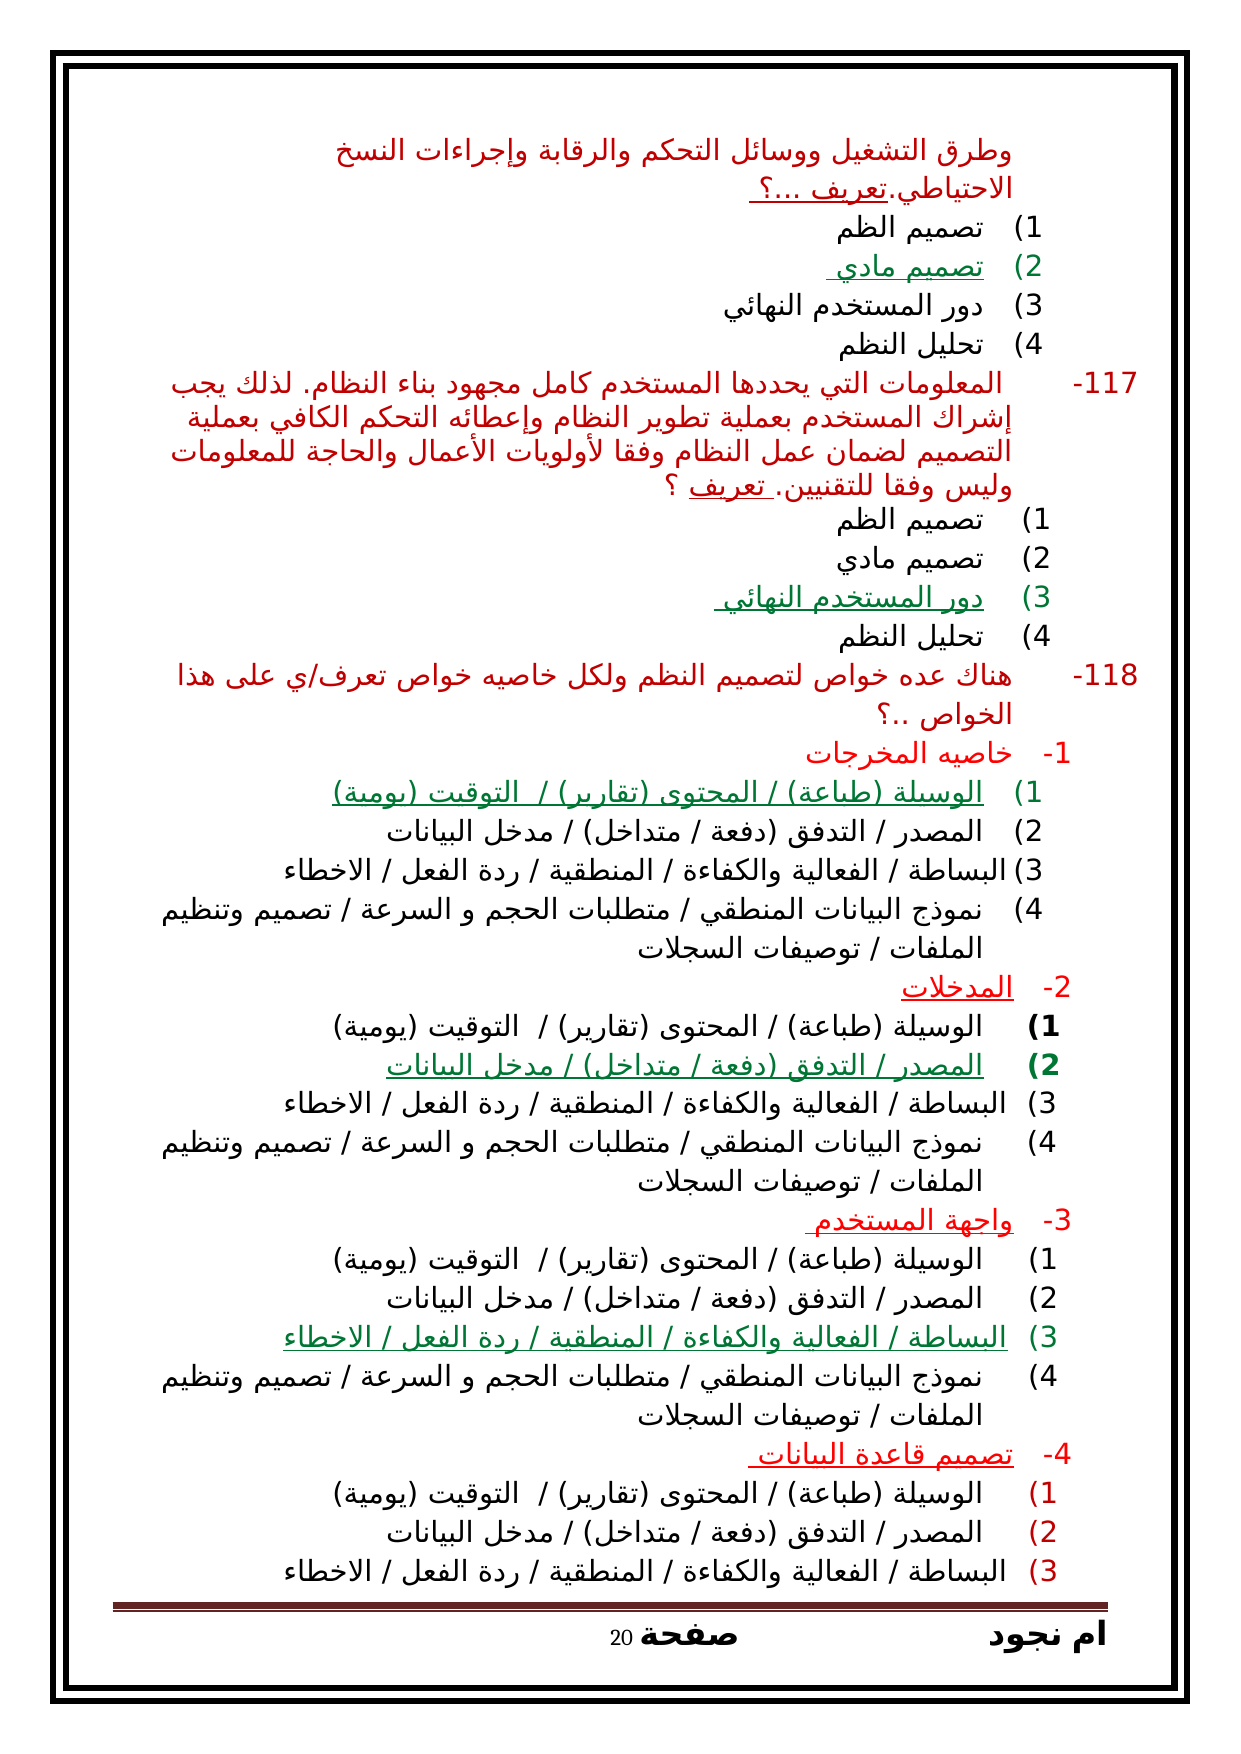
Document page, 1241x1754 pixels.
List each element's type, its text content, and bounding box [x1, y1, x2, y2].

list البساطة / الفعالية والكفاءة / المنطقية / ردة الفعل / الاخطاء [112, 1554, 1028, 1588]
list تصميم الظم [112, 211, 1013, 245]
list تصميم مادي [112, 541, 1021, 575]
list دور المستخدم النهائي [112, 580, 1021, 614]
list المصدر / التدفق (دفعة / متداخل) / مدخل البيانات [112, 1515, 1028, 1549]
list تصميم قاعدة البيانات [112, 1437, 1043, 1471]
list دور المستخدم النهائي [112, 289, 1013, 323]
list تصميم مادي [112, 250, 1013, 284]
list تصميم الظم [112, 502, 1021, 536]
list نموذج البيانات المنطقي / متطلبات الحجم و السرعة / تصميم وتنظيم الملفات / توصيفات السجلات [112, 892, 1013, 965]
list تحليل النظم [112, 619, 1021, 653]
list الوسيلة (طباعة) / المحتوى (تقارير) / التوقيت (يومية) [112, 775, 1013, 809]
list تحليل النظم [112, 328, 1013, 362]
list المصدر / التدفق (دفعة / متداخل) / مدخل البيانات [112, 814, 1013, 848]
list نموذج البيانات المنطقي / متطلبات الحجم و السرعة / تصميم وتنظيم الملفات / توصيفات السجلات [112, 1359, 1028, 1432]
list الوسيلة (طباعة) / المحتوى (تقارير) / التوقيت (يومية) [112, 1009, 1027, 1043]
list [112, 133, 1072, 206]
list المصدر / التدفق (دفعة / متداخل) / مدخل البيانات [112, 1282, 1028, 1316]
list خاصيه المخرجات [112, 736, 1043, 770]
list البساطة / الفعالية والكفاءة / المنطقية / ردة الفعل / الاخطاء [112, 1321, 1028, 1354]
list البساطة / الفعالية والكفاءة / المنطقية / ردة الفعل / الاخطاء [112, 853, 1013, 887]
list المدخلات [112, 970, 1043, 1004]
list البساطة / الفعالية والكفاءة / المنطقية / ردة الفعل / الاخطاء [112, 1087, 1027, 1121]
list واجهة المستخدم [112, 1204, 1043, 1238]
list الوسيلة (طباعة) / المحتوى (تقارير) / التوقيت (يومية) [112, 1476, 1028, 1510]
list المعلومات التي يحددها المستخدم كامل مجهود بناء النظام. لذلك يجب إشراك المستخدم بعملية تطوير النظام وإعطائه التحكم الكافي بعملية التصميم لضمان عمل النظام وفقا لأولويات الأعمال والحاجة للمعلومات وليس وفقا للتقنيين. تعريف ؟ [112, 367, 1072, 502]
list المصدر / التدفق (دفعة / متداخل) / مدخل البيانات [112, 1048, 1027, 1082]
list هناك عده خواص لتصميم النظم ولكل خاصيه خواص تعرف/ي على هذا الخواص ..؟ [112, 658, 1072, 731]
list نموذج البيانات المنطقي / متطلبات الحجم و السرعة / تصميم وتنظيم الملفات / توصيفات السجلات [112, 1126, 1027, 1199]
list الوسيلة (طباعة) / المحتوى (تقارير) / التوقيت (يومية) [112, 1243, 1028, 1277]
